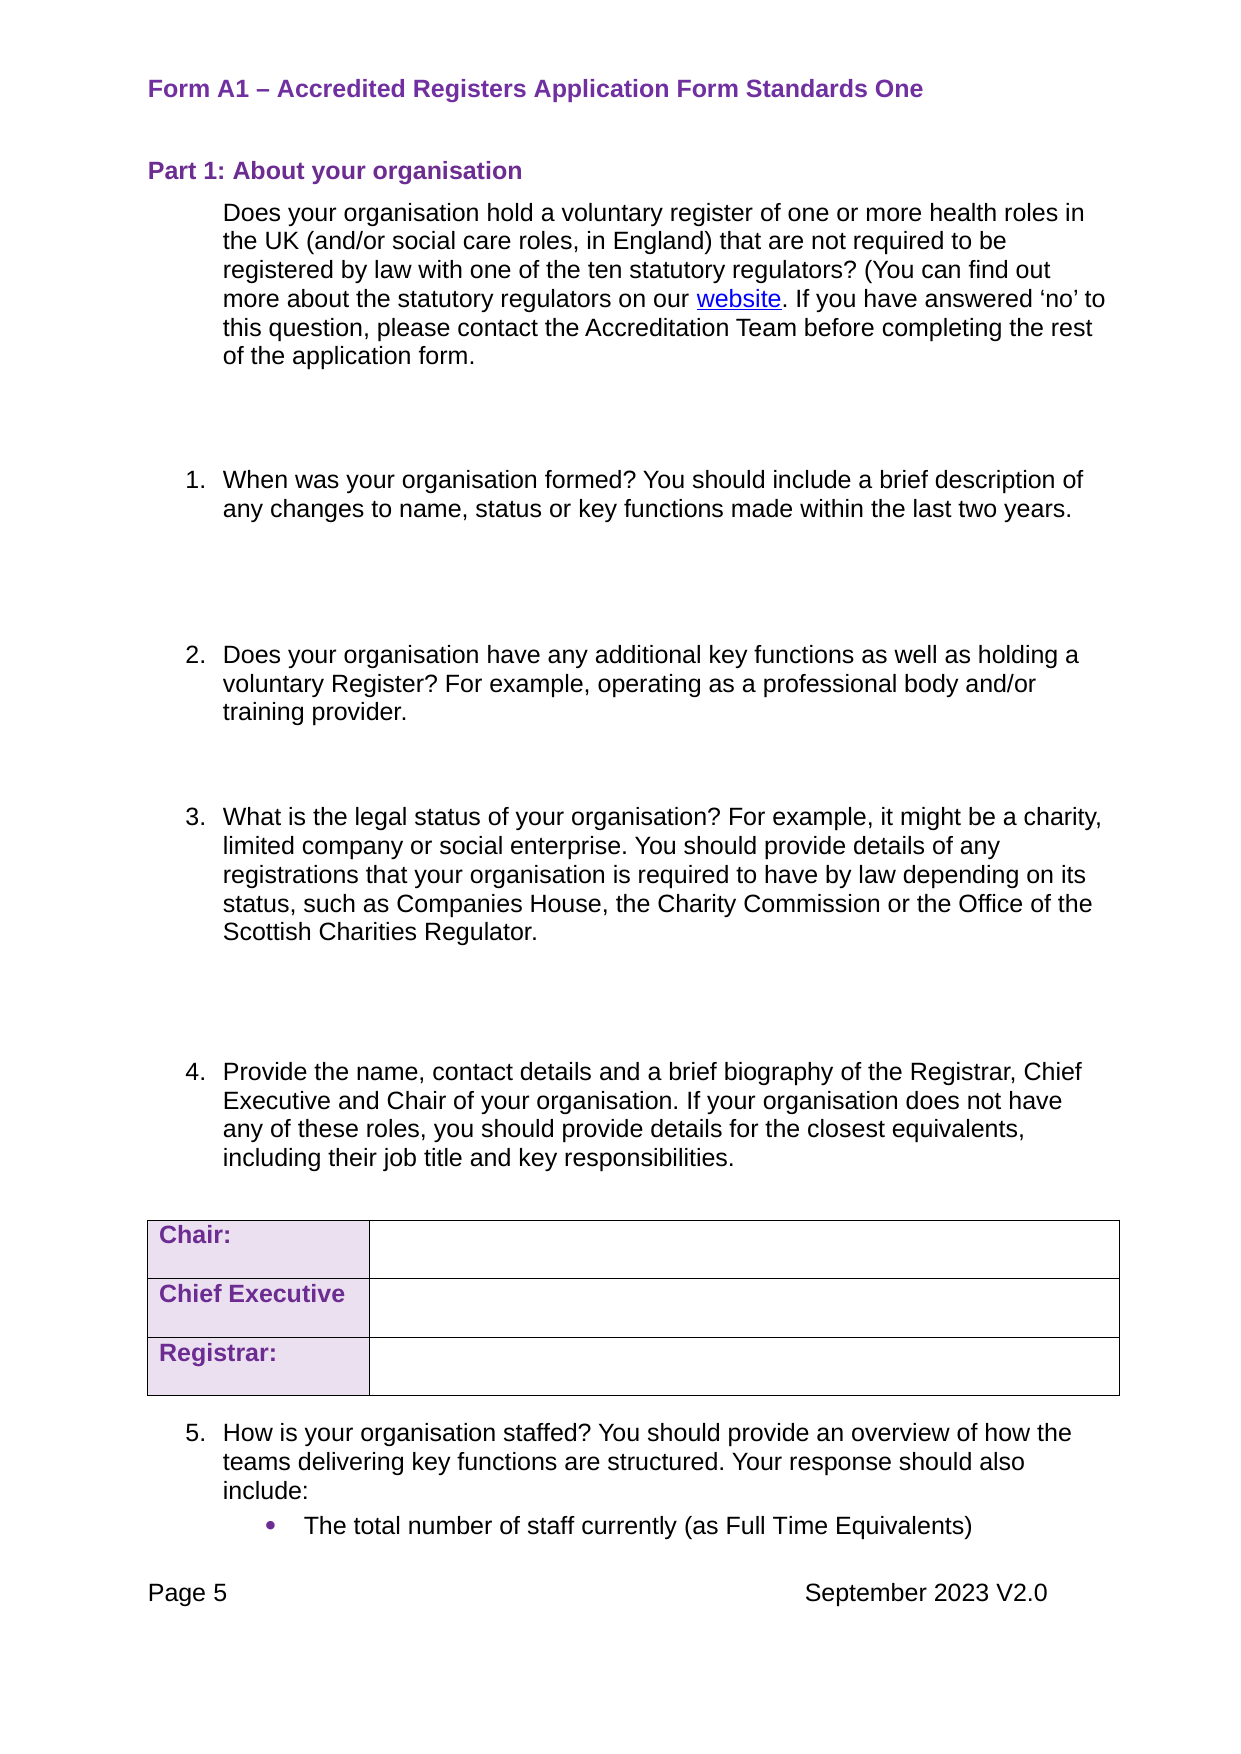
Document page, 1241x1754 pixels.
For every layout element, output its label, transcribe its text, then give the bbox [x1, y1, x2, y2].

subtitle Does your organisation hold a voluntary register of one or more health roles in the UK (and/or social care roles, in England) that are not required to be registered by law with one of the ten statutory regulators? (You can find out more about the statutory regulators on our website. If you have answered ‘no’ to this question, please contact the Accreditation Team before completing the rest of the application form. [223, 198, 1107, 370]
subtitle Does your organisation have any additional key functions as well as holding a voluntary Register? For example, operating as a professional body and/or training provider. [185, 640, 1107, 726]
table_cell Chief Executive [148, 1279, 369, 1337]
table_cell [370, 1338, 1119, 1395]
subtitle What is the legal status of your organisation? For example, it might be a charity, limited company or social enterprise. You should provide details of any registrations that your organisation is required to have by law depending on its status, such as Companies House, the Charity Commission or the Office of the Scottish Charities Regulator. [185, 802, 1107, 946]
table_header [370, 1221, 1119, 1278]
table_header Chair: [148, 1221, 369, 1278]
list The total number of staff currently (as Full Time Equivalents) [266, 1511, 1107, 1540]
subtitle How is your organisation staffed? You should provide an overview of how the teams delivering key functions are structured. Your response should also include: [185, 1418, 1107, 1504]
subtitle Provide the name, contact details and a brief biography of the Registrar, Chief Executive and Chair of your organisation. If your organisation does not have any of these roles, you should provide details for the closest equivalents, including their job title and key responsibilities. [185, 1057, 1107, 1172]
table_cell [370, 1279, 1119, 1337]
subtitle When was your organisation formed? You should include a brief description of any changes to name, status or key functions made within the last two years. [185, 465, 1107, 523]
table_cell Registrar: [148, 1338, 369, 1395]
subtitle Part 1: About your organisation [148, 156, 1107, 185]
